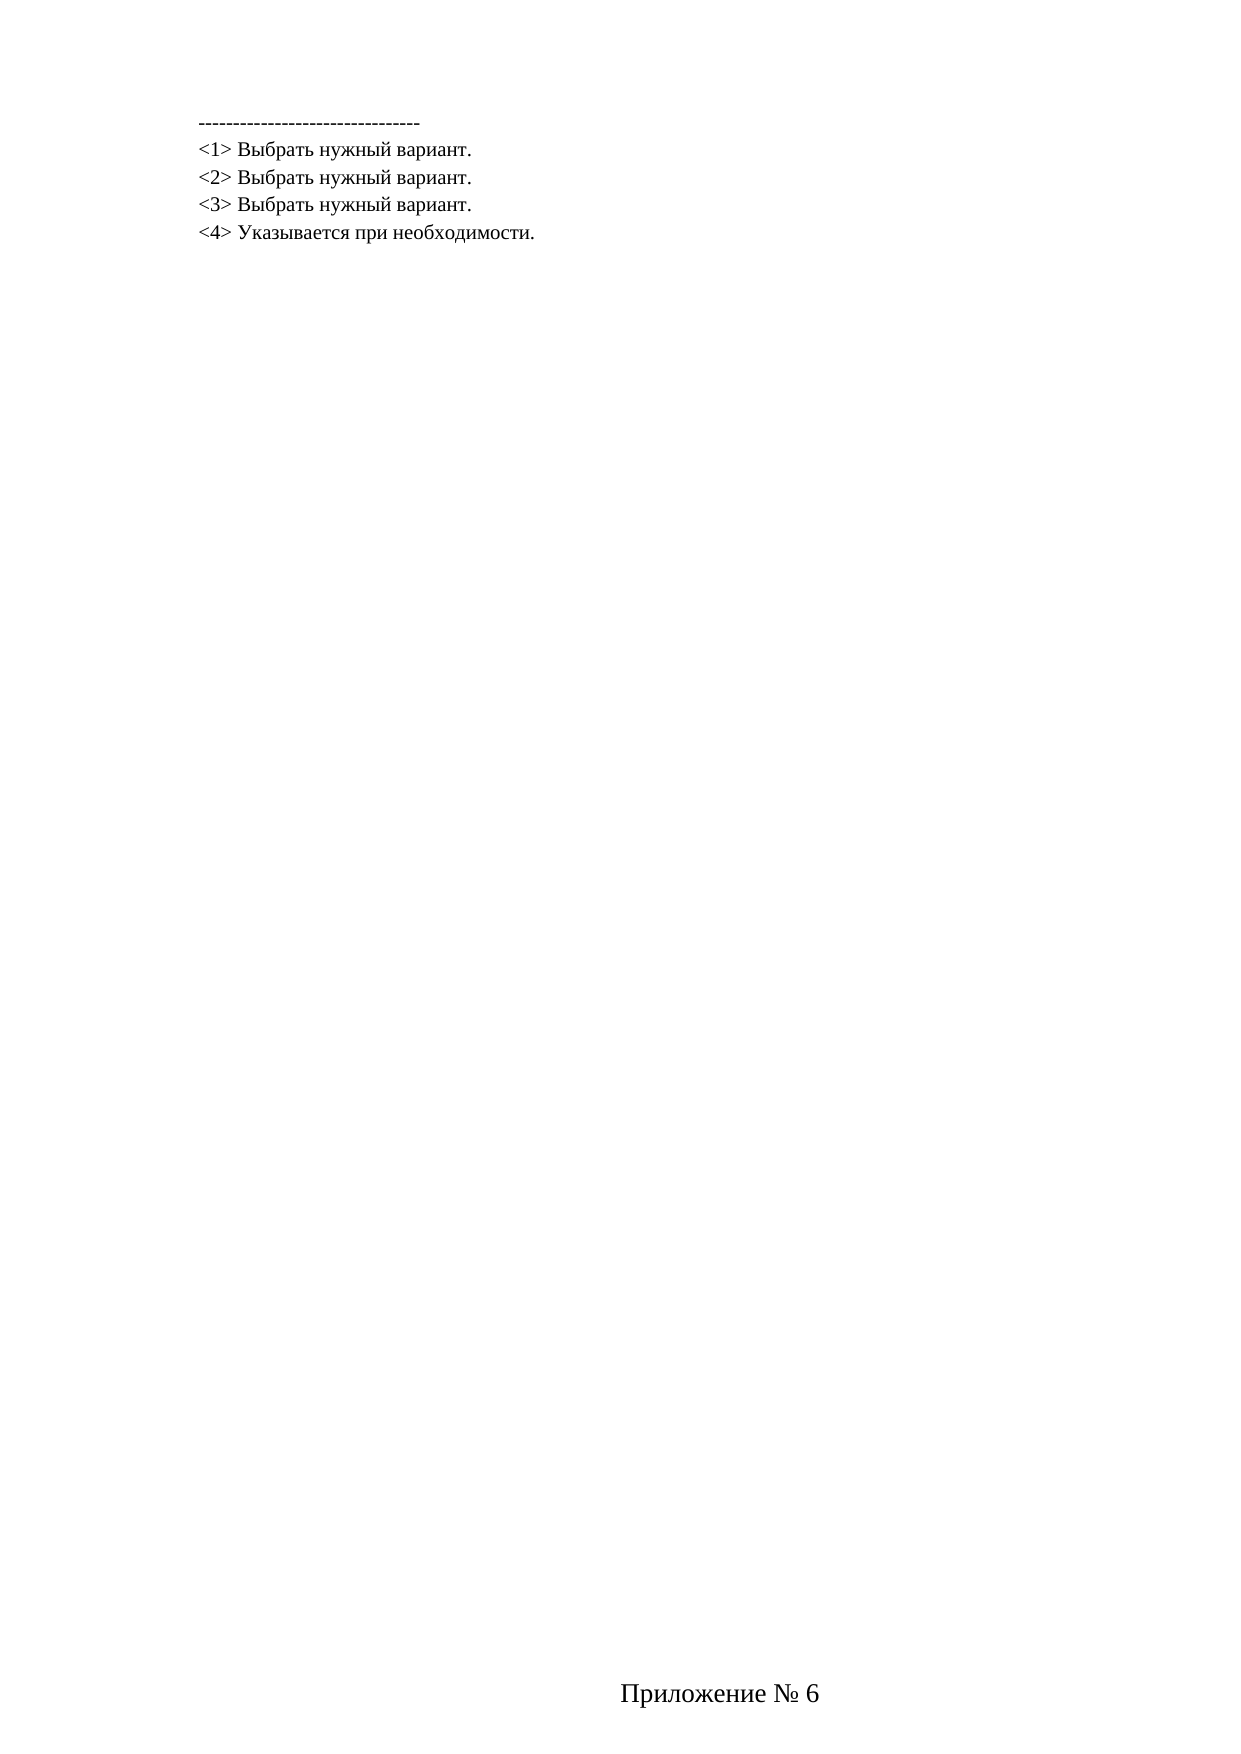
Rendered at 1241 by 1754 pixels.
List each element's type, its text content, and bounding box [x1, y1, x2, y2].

text <4> Указывается при необходимости. [177, 220, 1166, 244]
text <2> Выбрать нужный вариант. [177, 165, 1166, 189]
text <3> Выбрать нужный вариант. [177, 192, 1166, 216]
text <1> Выбрать нужный вариант. [177, 137, 1166, 161]
text -------------------------------- [177, 109, 1166, 134]
text Приложение № 6 [620, 1677, 1166, 1708]
